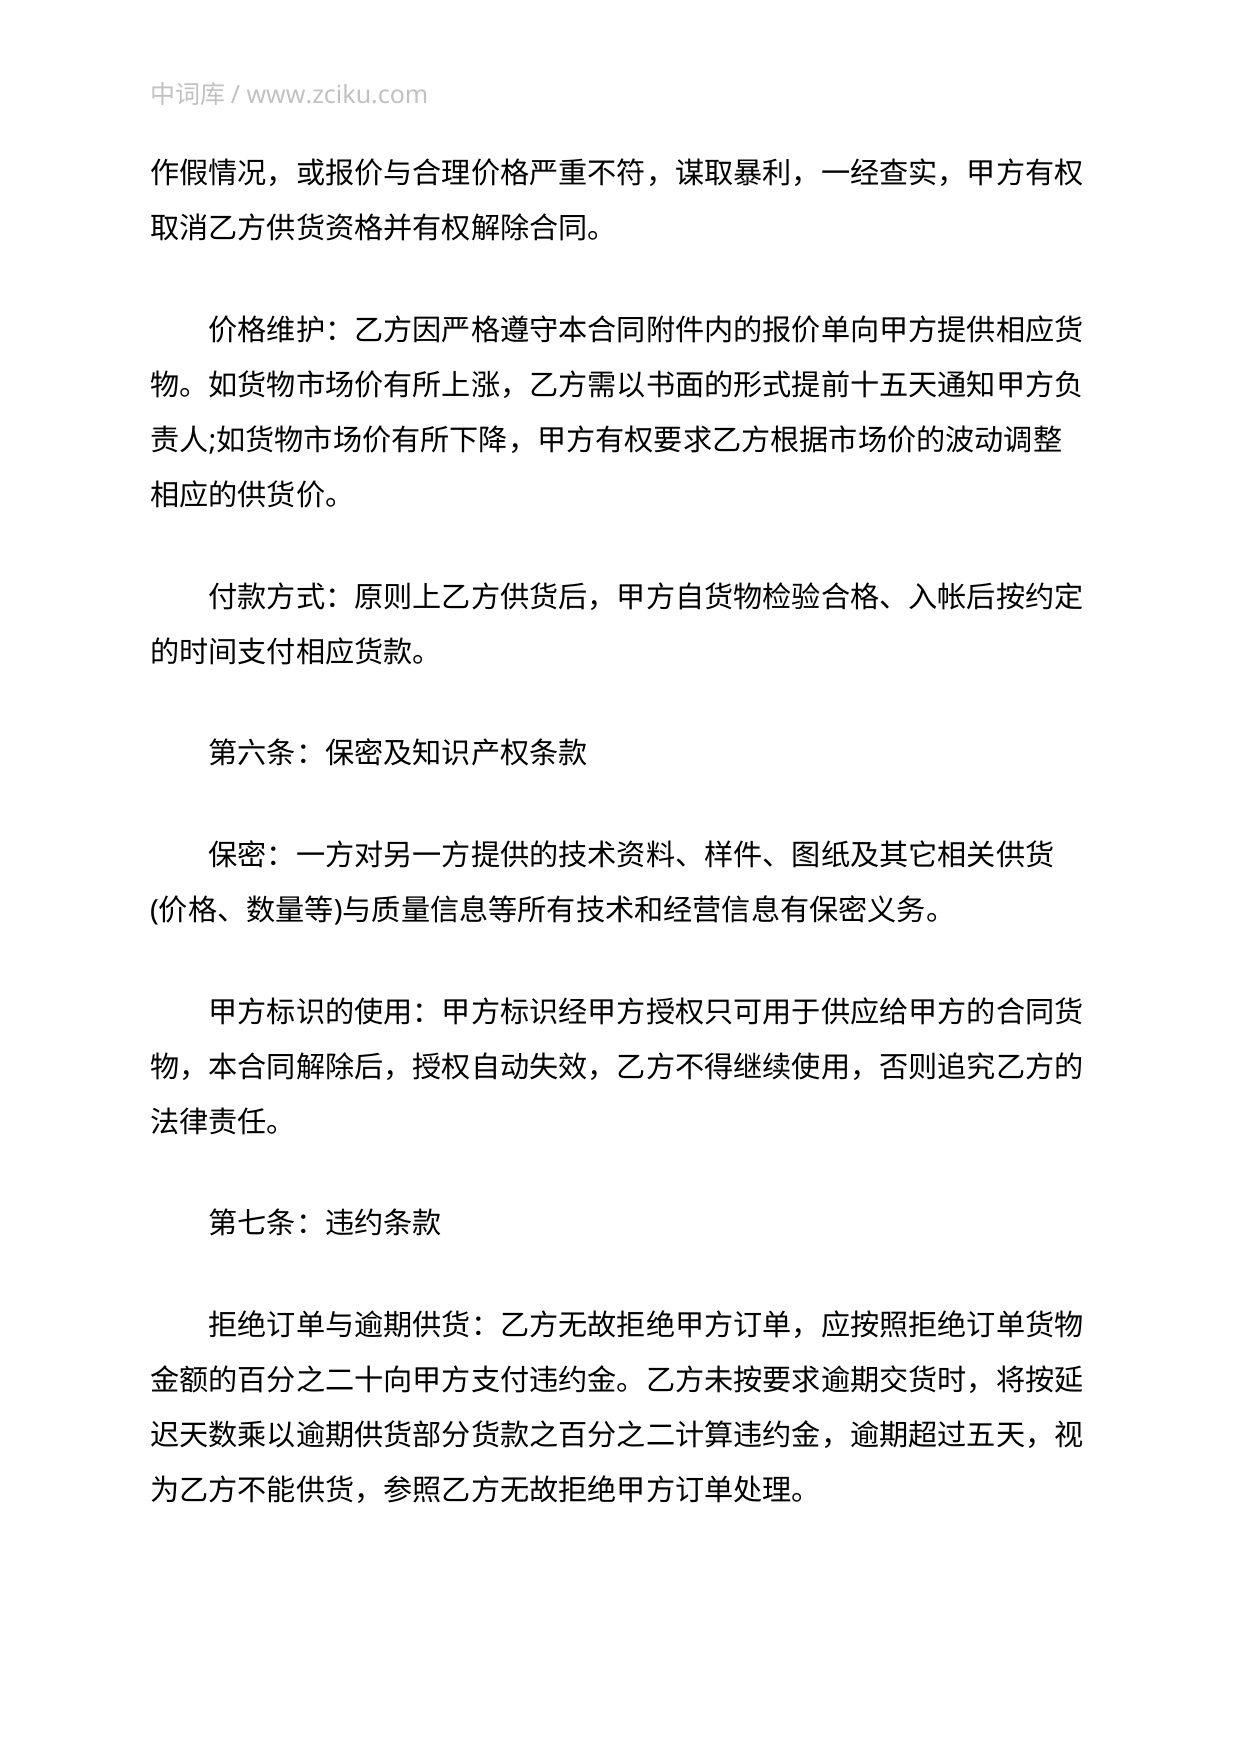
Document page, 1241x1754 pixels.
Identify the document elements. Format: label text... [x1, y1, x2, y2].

text 甲方标识的使用：甲方标识经甲方授权只可用于供应给甲方的合同货物，本合同解除后，授权自动失效，乙方不得继续使用，否则追究乙方的法律责任。 [150, 988, 1090, 1141]
text 价格维护：乙方因严格遵守本合同附件内的报价单向甲方提供相应货物。如货物市场价有所上涨，乙方需以书面的形式提前十五天通知甲方负责人;如货物市场价有所下降，甲方有权要求乙方根据市场价的波动调整相应的供货价。 [150, 307, 1090, 514]
text 保密：一方对另一方提供的技术资料、样件、图纸及其它相关供货(价格、数量等)与质量信息等所有技术和经营信息有保密义务。 [150, 832, 1090, 929]
text 第七条：违约条款 [150, 1200, 1090, 1242]
text 拒绝订单与逾期供货：乙方无故拒绝甲方订单，应按照拒绝订单货物金额的百分之二十向甲方支付违约金。乙方未按要求逾期交货时，将按延迟天数乘以逾期供货部分货款之百分之二计算违约金，逾期超过五天，视为乙方不能供货，参照乙方无故拒绝甲方订单处理。 [150, 1302, 1090, 1509]
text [150, 150, 1090, 247]
text 付款方式：原则上乙方供货后，甲方自货物检验合格、入帐后按约定的时间支付相应货款。 [150, 573, 1090, 670]
text 第六条：保密及知识产权条款 [150, 730, 1090, 772]
